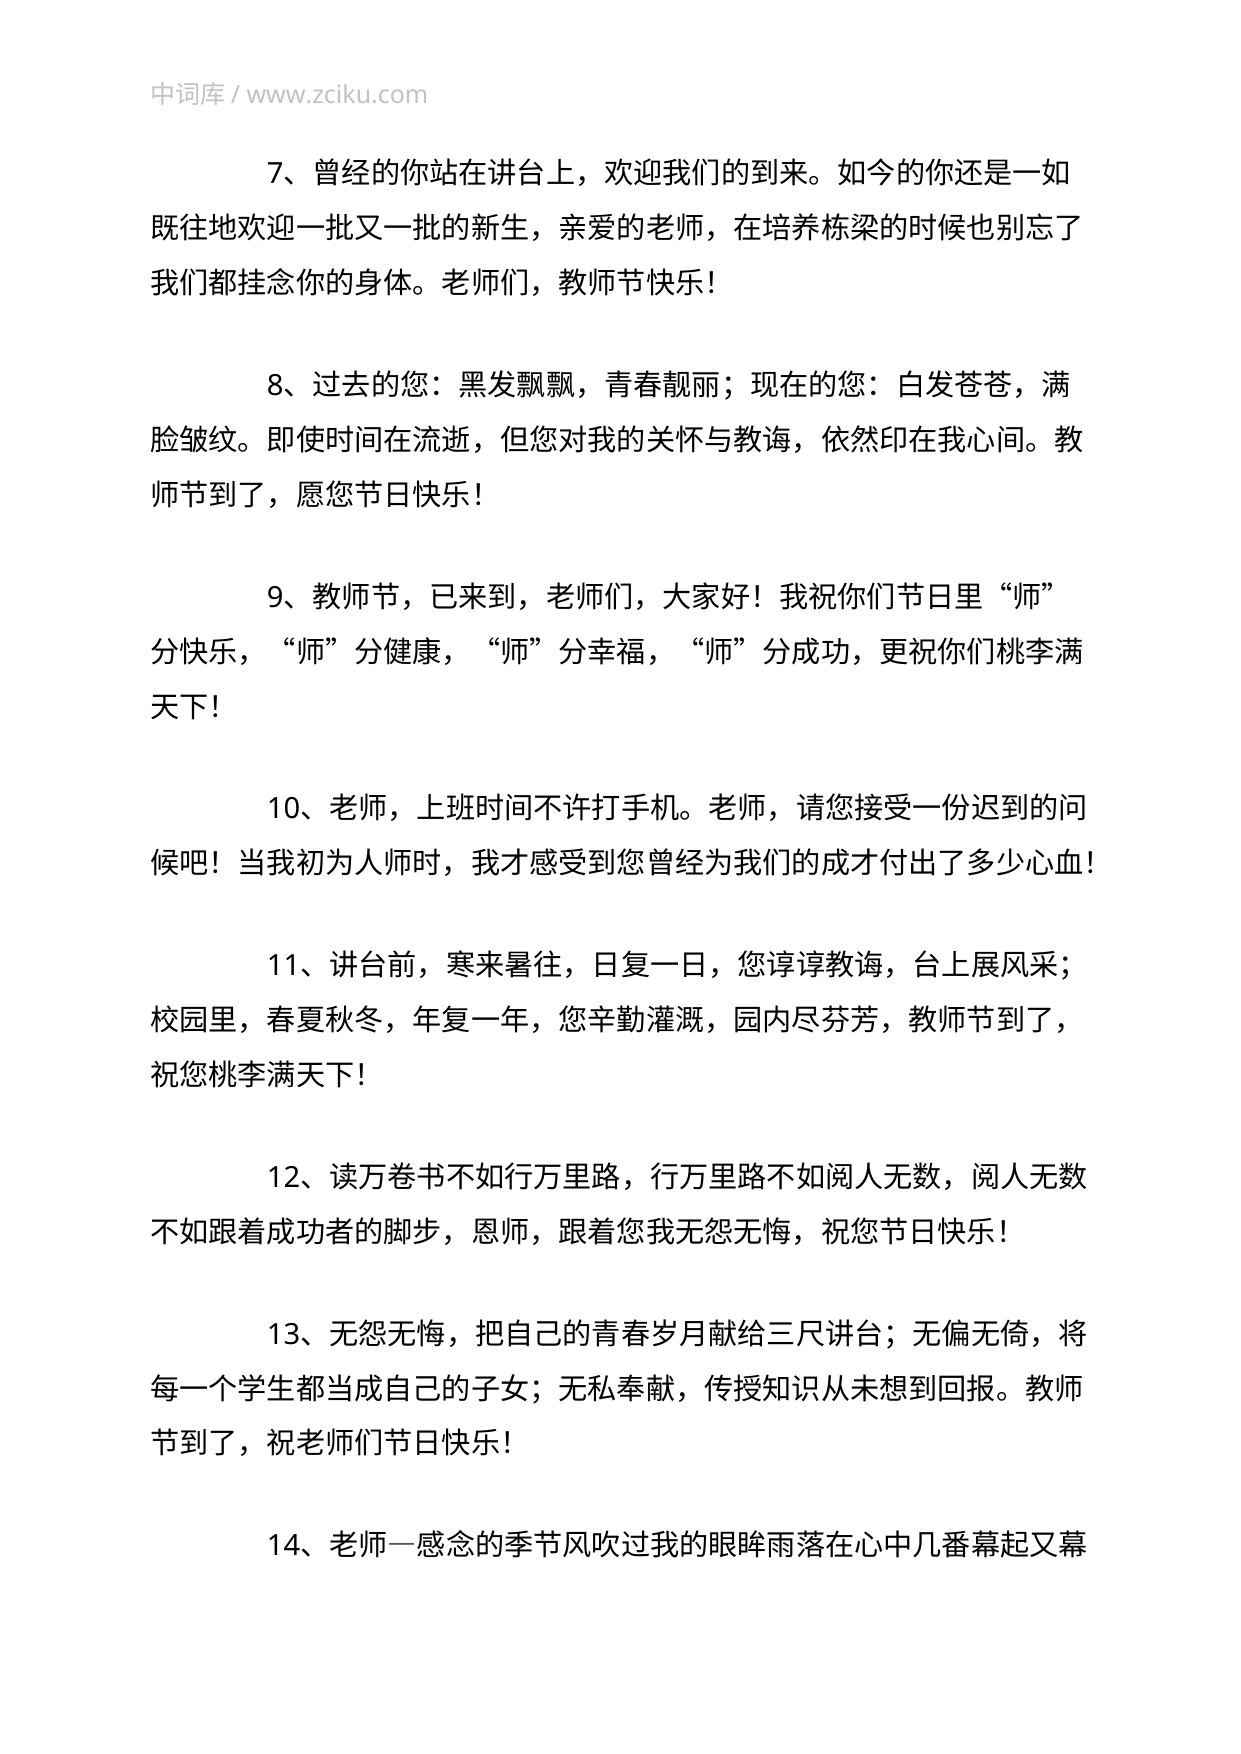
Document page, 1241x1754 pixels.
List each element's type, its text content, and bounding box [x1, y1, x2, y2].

text 12、读万卷书不如行万里路，行万里路不如阅人无数，阅人无数不如跟着成功者的脚步，恩师，跟着您我无怨无悔，祝您节日快乐！ [150, 1153, 1090, 1251]
text 11、讲台前，寒来暑往，日复一日，您谆谆教诲，台上展风采；校园里，春夏秋冬，年复一年，您辛勤灌溉，园内尽芬芳，教师节到了，祝您桃李满天下！ [150, 942, 1090, 1094]
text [150, 1522, 1090, 1564]
text 7、曾经的你站在讲台上，欢迎我们的到来。如今的你还是一如既往地欢迎一批又一批的新生，亲爱的老师，在培养栋梁的时候也别忘了我们都挂念你的身体。老师们，教师节快乐！ [150, 150, 1090, 302]
text 8、过去的您：黑发飘飘，青春靓丽；现在的您：白发苍苍，满脸皱纹。即使时间在流逝，但您对我的关怀与教诲，依然印在我心间。教师节到了，愿您节日快乐！ [150, 362, 1090, 514]
text 13、无怨无悔，把自己的青春岁月献给三尺讲台；无偏无倚，将每一个学生都当成自己的子女；无私奉献，传授知识从未想到回报。教师节到了，祝老师们节日快乐！ [150, 1310, 1090, 1462]
text 10、老师，上班时间不许打手机。老师，请您接受一份迟到的问候吧！当我初为人师时，我才感受到您曾经为我们的成才付出了多少心血！ [150, 785, 1090, 882]
text 9、教师节，已来到，老师们，大家好！我祝你们节日里“师”分快乐，“师”分健康，“师”分幸福，“师”分成功，更祝你们桃李满天下！ [150, 573, 1090, 726]
